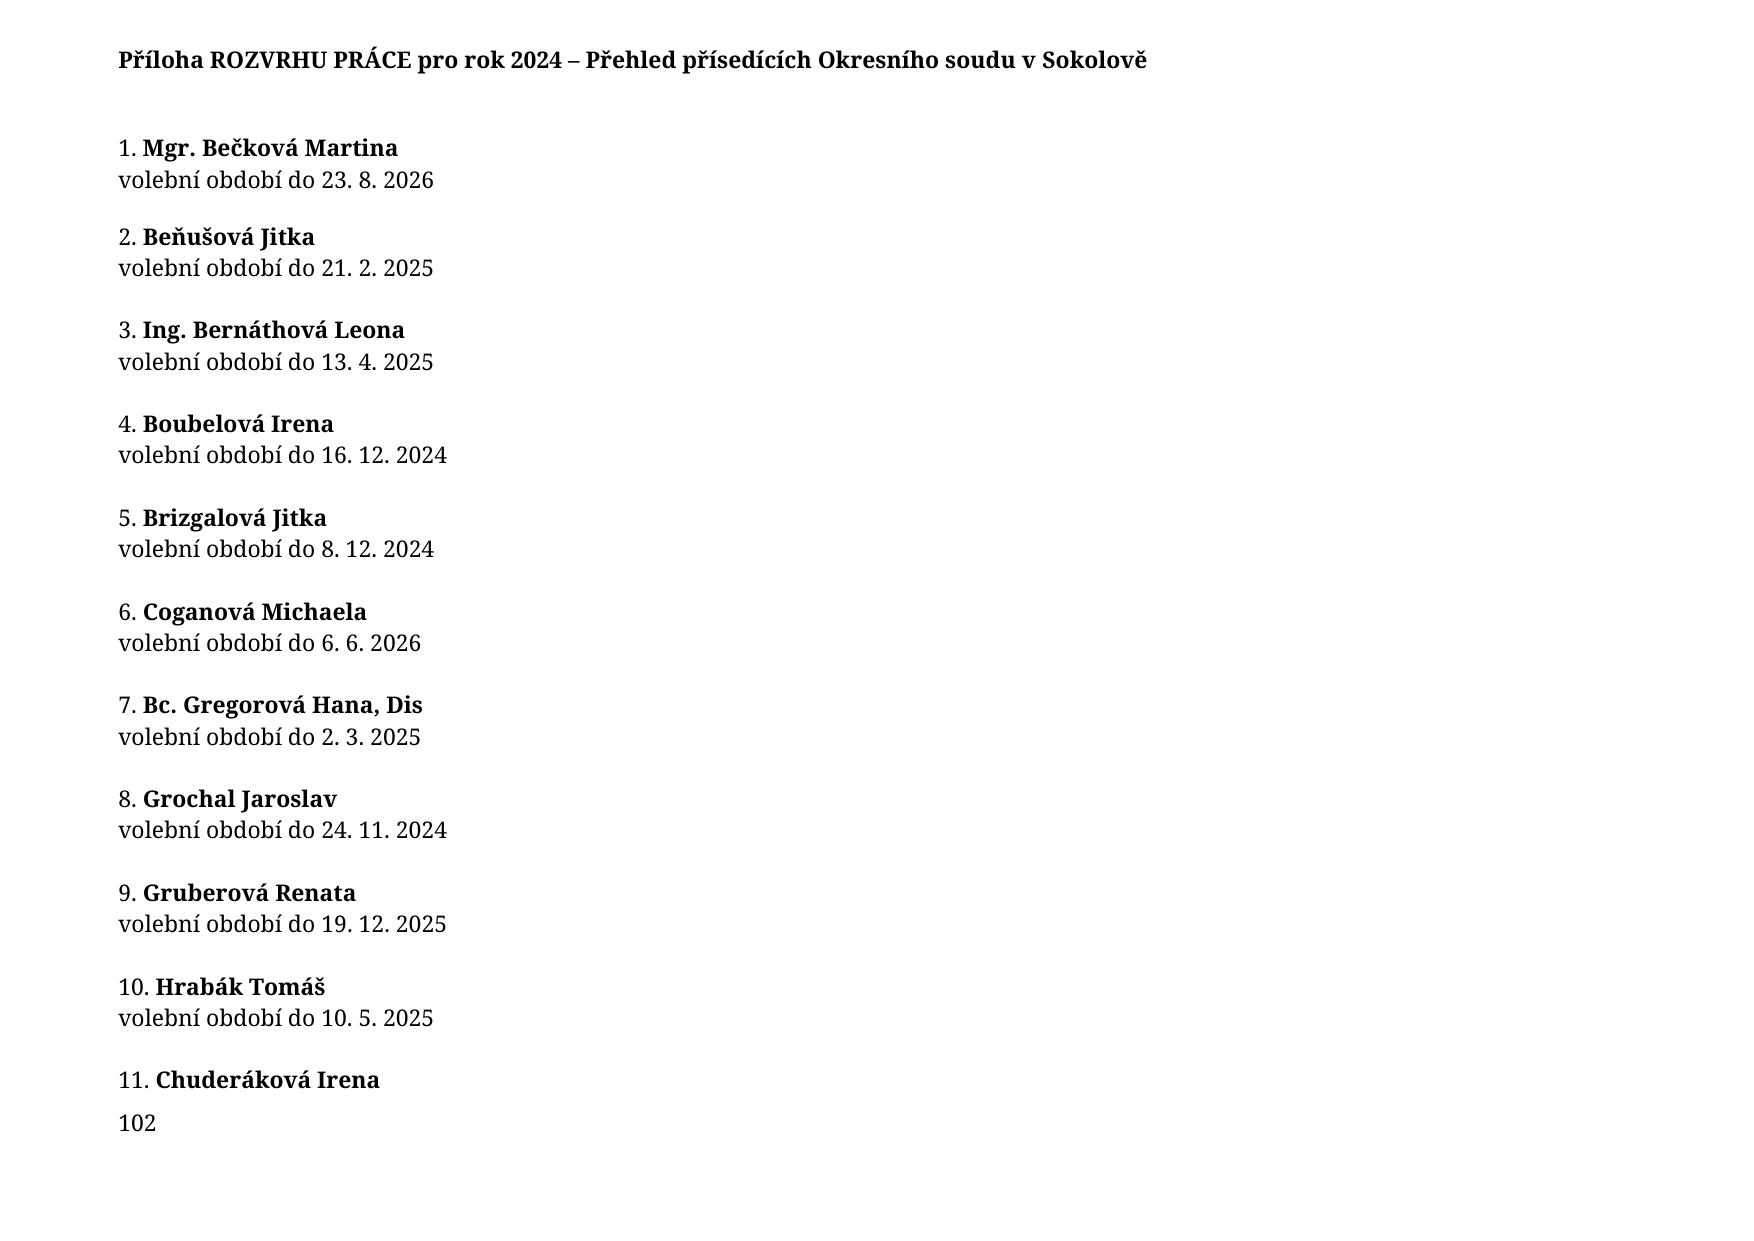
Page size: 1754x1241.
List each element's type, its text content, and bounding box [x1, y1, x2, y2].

text 7. Bc. Gregorová Hana, Dis [118, 689, 1654, 720]
text 3. Ing. Bernáthová Leona [118, 314, 1654, 345]
text 10. Hrabák Tomáš [118, 970, 1654, 1002]
text 11. Chuderáková Irena [118, 1064, 1654, 1095]
text 4. Boubelová Irena [118, 408, 1654, 439]
text volební období do 10. 5. 2025 [118, 1002, 1654, 1033]
text 9. Gruberová Renata [118, 877, 1654, 908]
text volební období do 19. 12. 2025 [118, 908, 1654, 939]
text volební období do 23. 8. 2026 [118, 164, 1654, 195]
text volební období do 21. 2. 2025 [118, 252, 1654, 283]
text 1. Mgr. Bečková Martina [118, 132, 1654, 164]
text volební období do 16. 12. 2024 [118, 439, 1654, 470]
text 8. Grochal Jaroslav [118, 783, 1654, 814]
text volební období do 13. 4. 2025 [118, 345, 1654, 377]
text volební období do 8. 12. 2024 [118, 533, 1654, 564]
text volební období do 24. 11. 2024 [118, 814, 1654, 845]
text Příloha ROZVRHU PRÁCE pro rok 2024 – Přehled přísedících Okresního soudu v Sokolově [118, 44, 1654, 76]
text 2. Beňušová Jitka [118, 220, 1654, 252]
text 5. Brizgalová Jitka [118, 502, 1654, 533]
text volební období do 6. 6. 2026 [118, 627, 1654, 658]
text volební období do 2. 3. 2025 [118, 720, 1654, 752]
text 6. Coganová Michaela [118, 595, 1654, 627]
